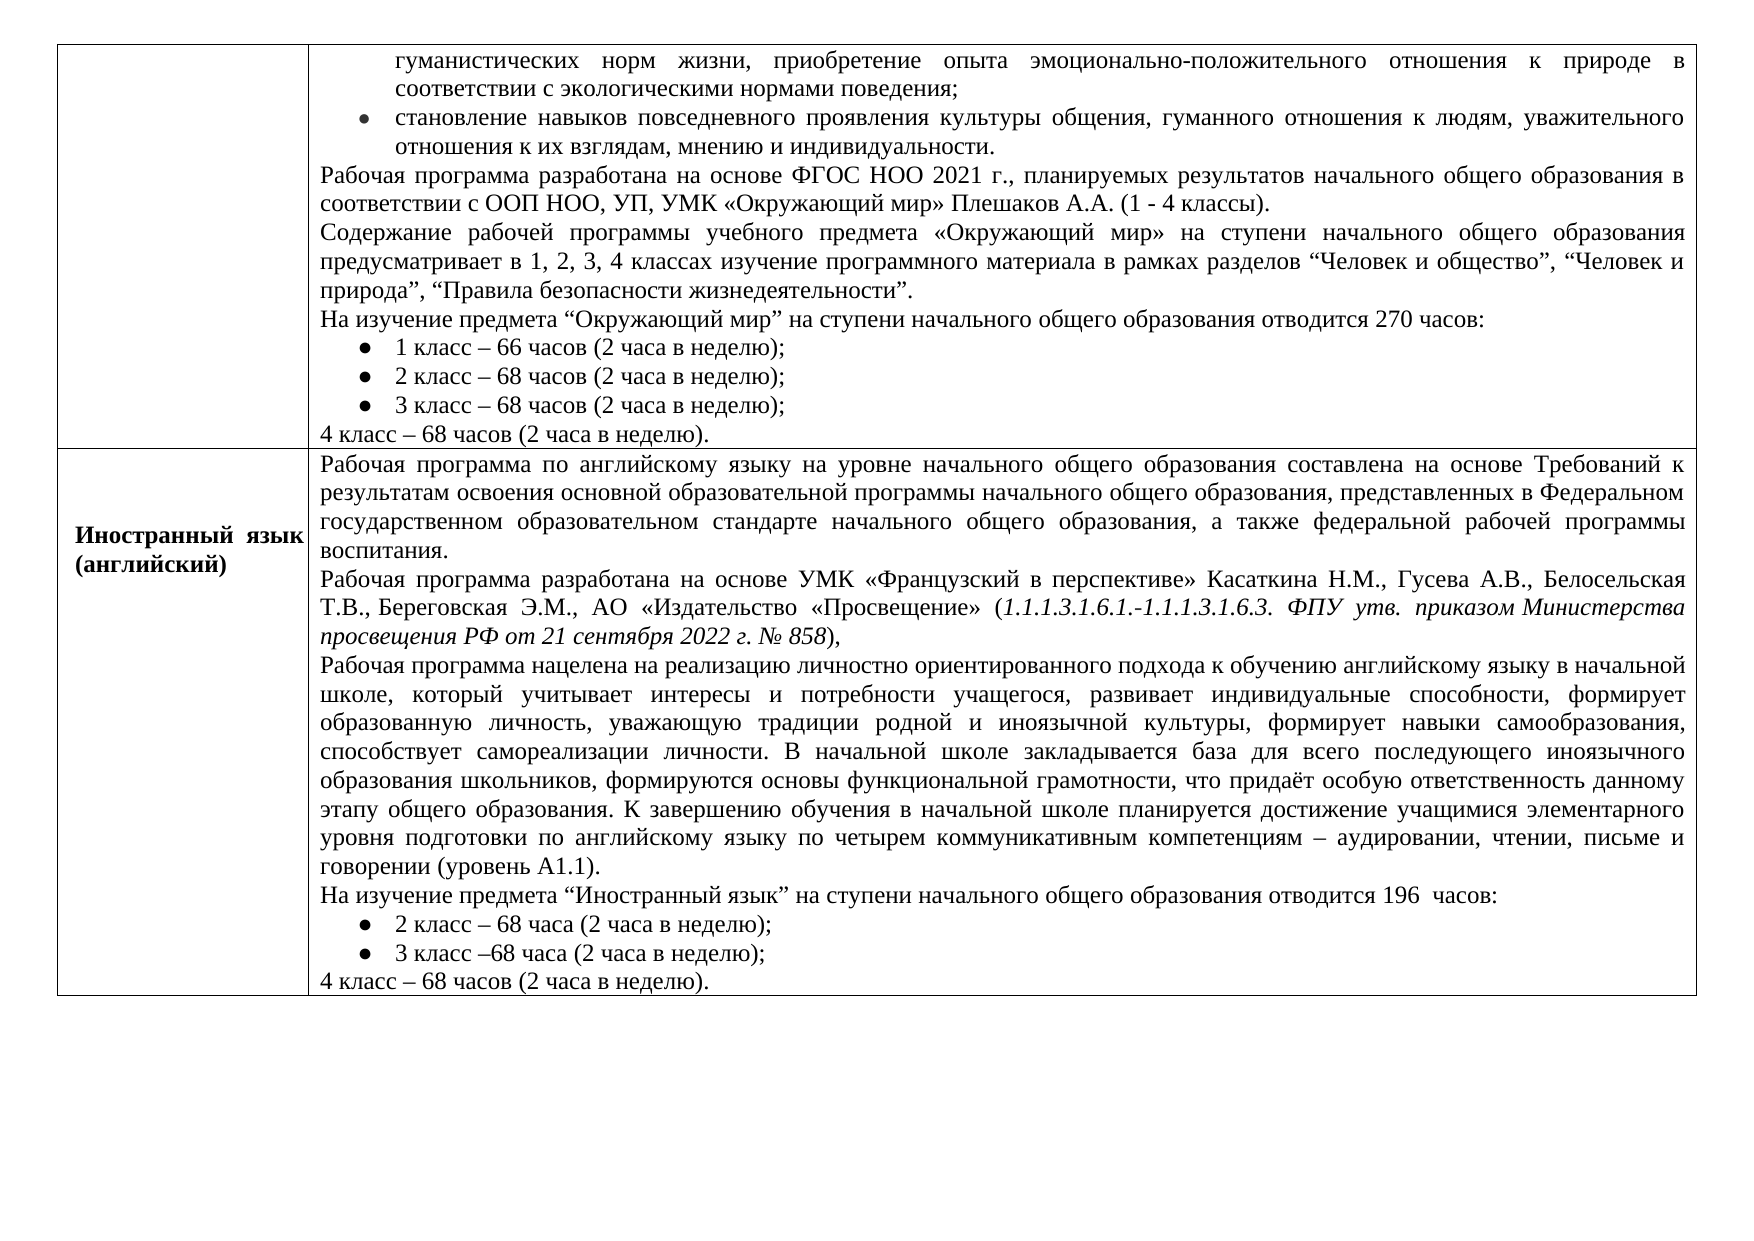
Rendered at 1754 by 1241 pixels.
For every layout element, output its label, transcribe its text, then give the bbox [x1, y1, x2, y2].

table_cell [58, 45, 308, 447]
table_cell Рабочая программа по английскому языку на уровне начального общего образования составлена на основе Требований к результатам освоения основной образовательной программы начального общего образования, представленных в Федеральном государственном образовательном стандарте начального общего образования, а также федеральной рабочей программы воспитания. Рабочая программа разработана на основе УМК «Французский в перспективе» Касаткина Н.М., Гусева А.В., Белосельская Т.В., Береговская Э.М., АО «Издательство «Просвещение» (1.1.1.3.1.6.1.-1.1.1.3.1.6.3. ФПУ утв. приказом Министерства просвещения РФ от 21 сентября 2022 г. № 858), Рабочая программа нацелена на реализацию личностно ориентированного подхода к обучению английскому языку в начальной школе, который учитывает интересы и потребности учащегося, развивает индивидуальные способности, формирует образованную личность, уважающую традиции родной и иноязычной культуры, формирует навыки самообразования, способствует самореализации личности. В начальной школе закладывается база для всего последующего иноязычного образования школьников, формируются основы функциональной грамотности, что придаёт особую ответственность данному этапу общего образования. К завершению обучения в начальной школе планируется достижение учащимися элементарного уровня подготовки по английскому языку по четырем коммуникативным компетенциям – аудировании, чтении, письме и говорении (уровень А1.1). На изучение предмета “Иностранный язык” на ступени начального общего образования отводится 196 часов: 2 класс – 68 часа (2 часа в неделю); 3 класс –68 часа (2 часа в неделю); 4 класс – 68 часов (2 часа в неделю). [309, 449, 1696, 995]
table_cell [309, 45, 1696, 447]
table_cell Иностранный язык (английский) [58, 449, 308, 995]
